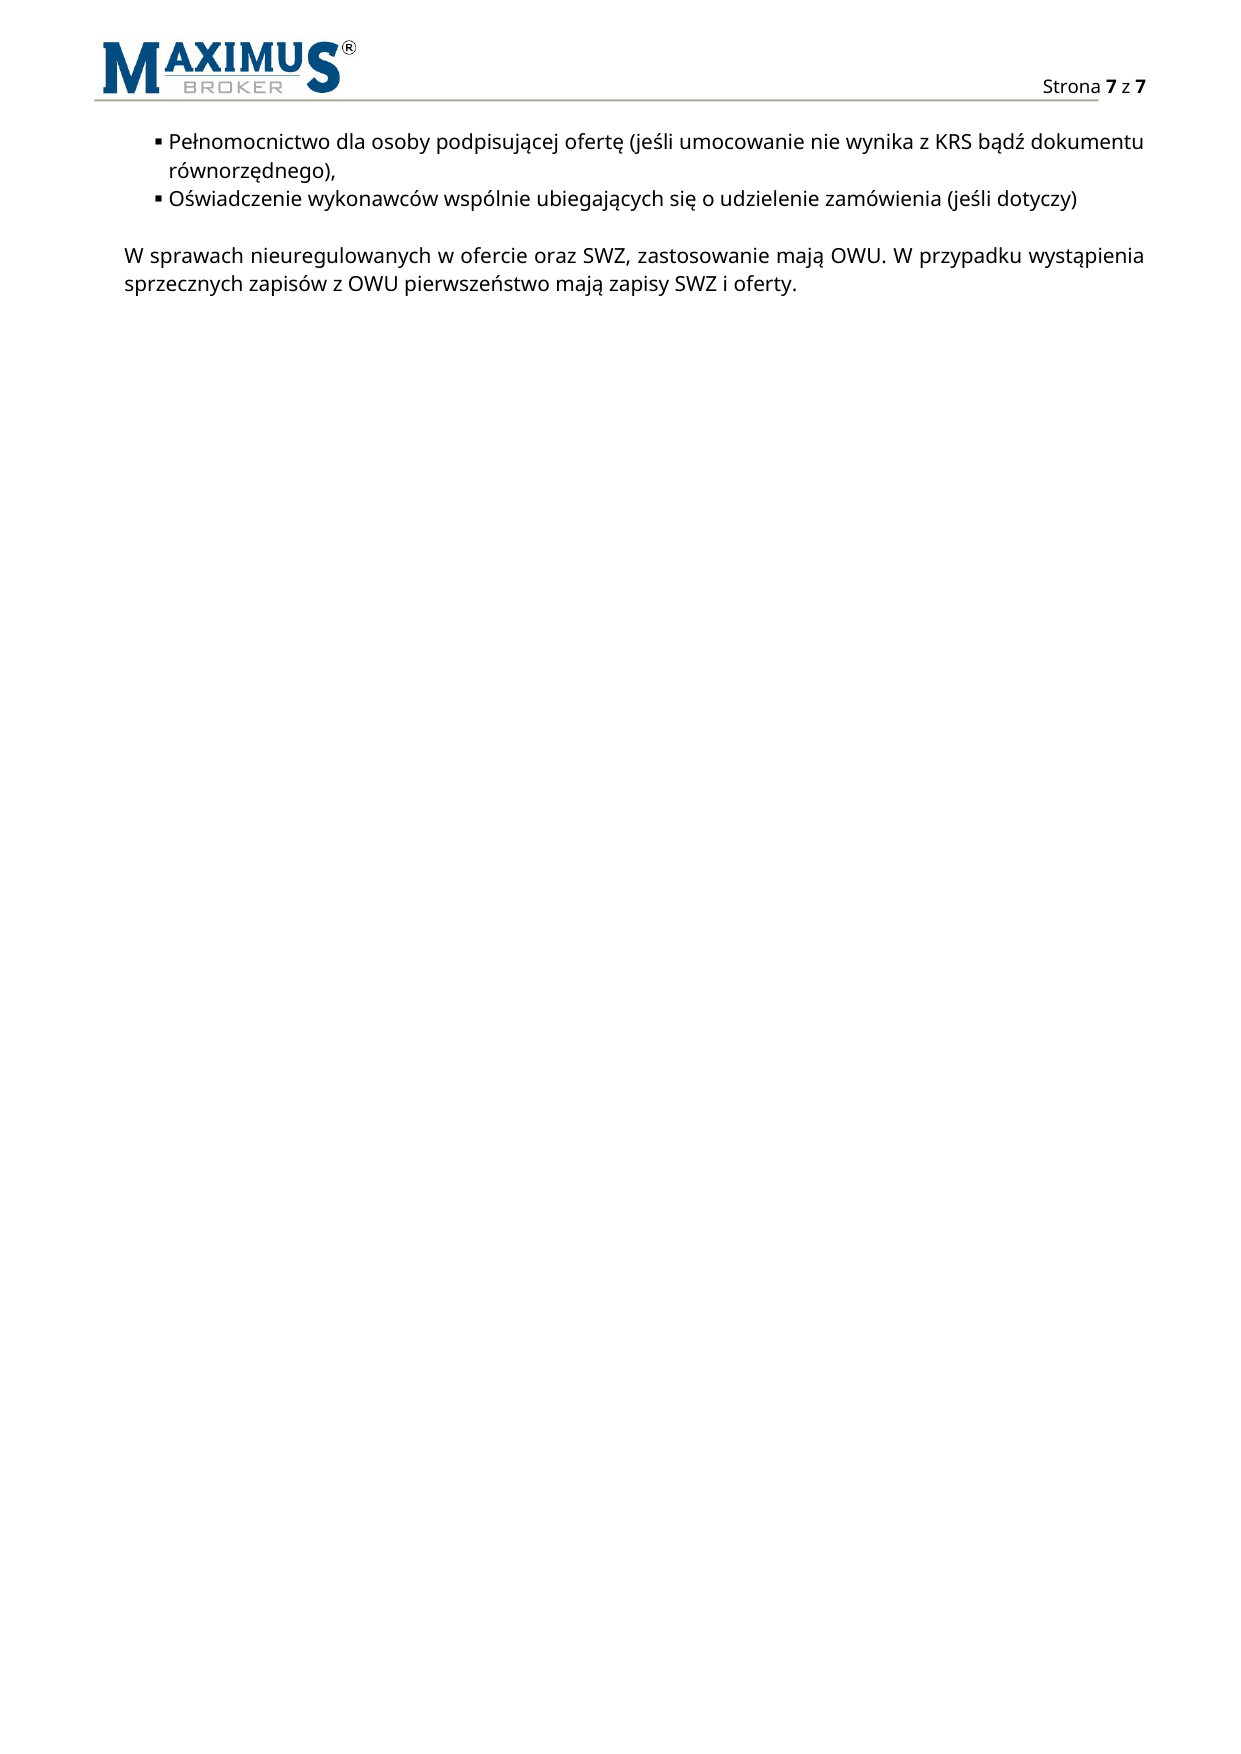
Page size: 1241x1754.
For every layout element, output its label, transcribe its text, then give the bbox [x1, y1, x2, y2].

picture [97, 36, 362, 98]
list Oświadczenie wykonawców wspólnie ubiegających się o udzielenie zamówienia (jeśli dotyczy) [153, 184, 1146, 213]
list Pełnomocnictwo dla osoby podpisującej ofertę (jeśli umocowanie nie wynika z KRS bądź dokumentu równorzędnego), [153, 127, 1146, 184]
text W sprawach nieuregulowanych w ofercie oraz SWZ, zastosowanie mają OWU. W przypadku wystąpienia sprzecznych zapisów z OWU pierwszeństwo mają zapisy SWZ i oferty. [124, 241, 1146, 298]
